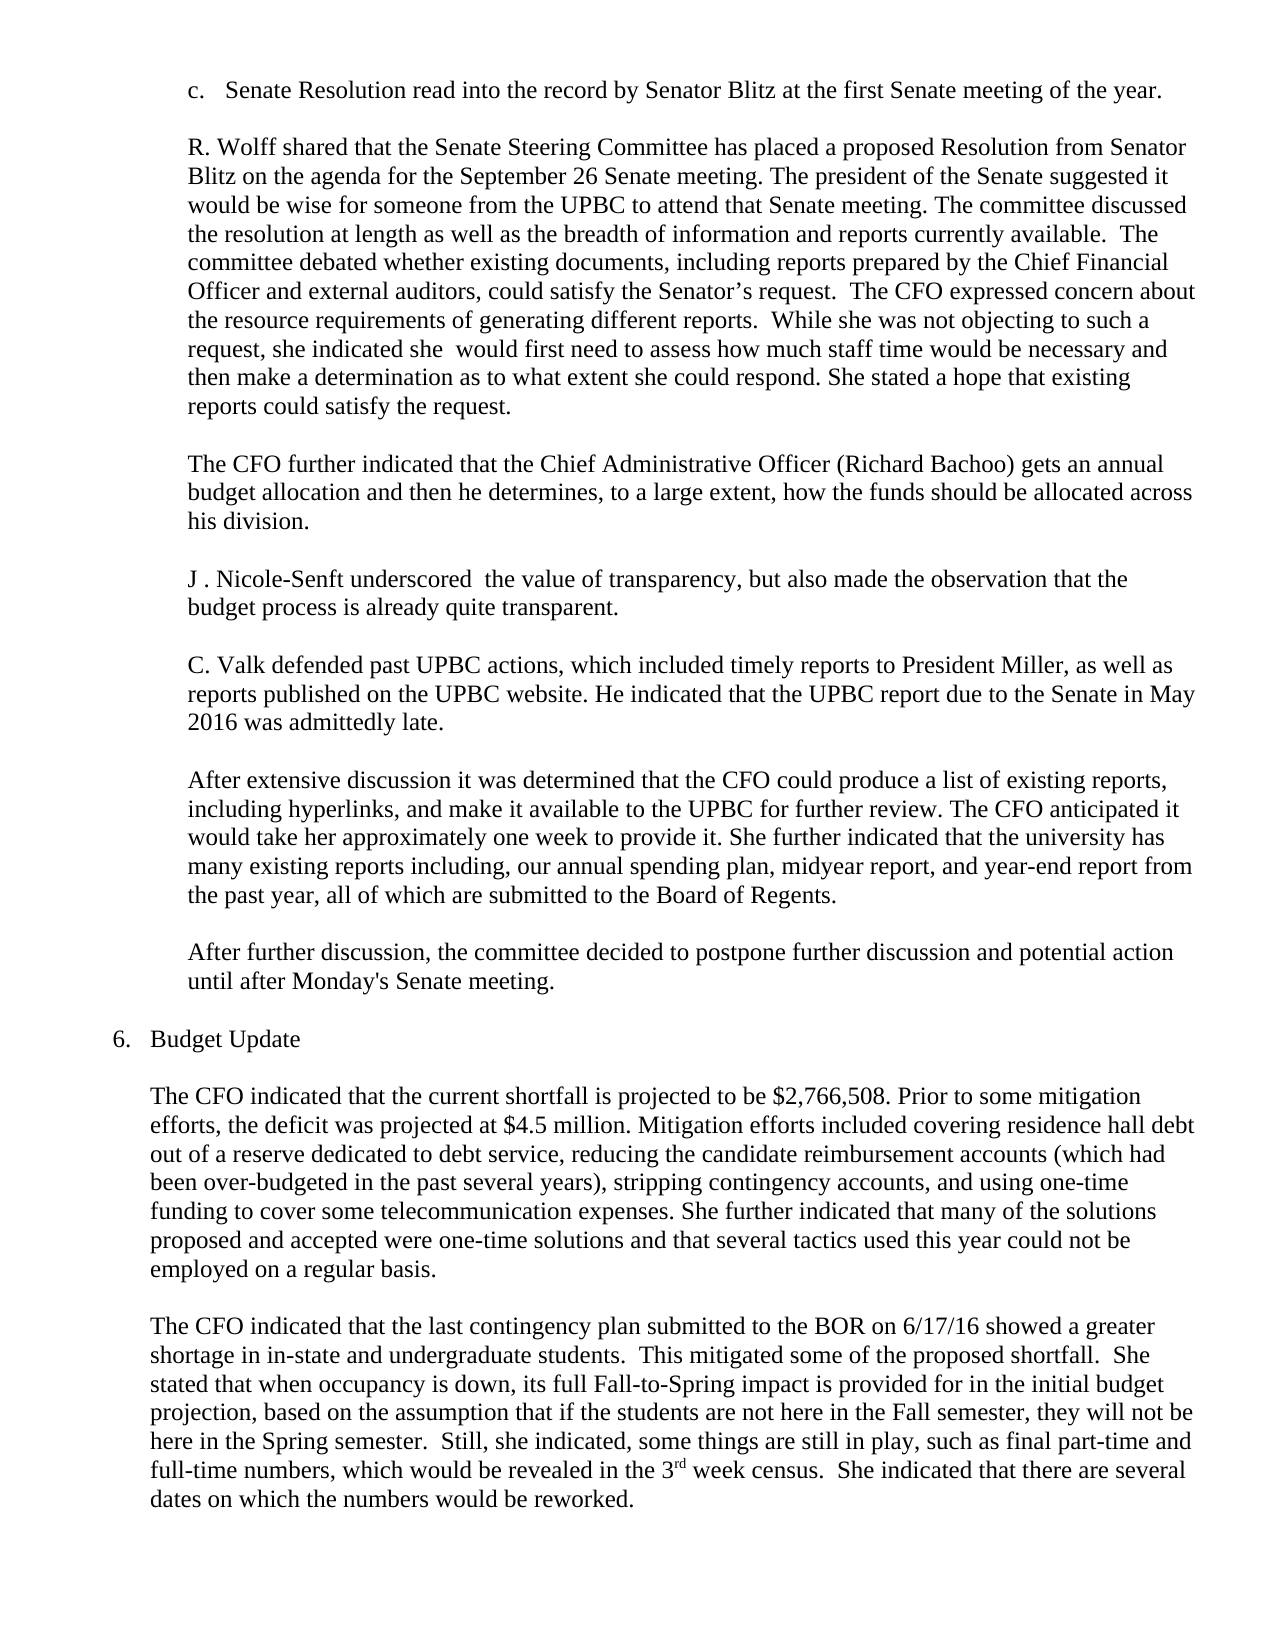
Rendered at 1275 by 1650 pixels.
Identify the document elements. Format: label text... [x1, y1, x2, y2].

text J . Nicole-Senft underscored the value of transparency, but also made the observation that the budget process is already quite transparent. [187, 564, 1200, 621]
text The CFO indicated that the last contingency plan submitted to the BOR on 6/17/16 showed a greater shortage in in-state and undergraduate students. This mitigated some of the proposed shortfall. She stated that when occupancy is down, its full Fall-to-Spring impact is provided for in the initial budget projection, based on the assumption that if the students are not here in the Fall semester, they will not be here in the Spring semester. Still, she indicated, some things are still in play, such as final part-time and full-time numbers, which would be revealed in the 3rd week census. She indicated that there are several dates on which the numbers would be reworked. [150, 1311, 1200, 1512]
text The CFO indicated that the current shortfall is projected to be $2,766,508. Prior to some mitigation efforts, the deficit was projected at $4.5 million. Mitigation efforts included covering residence hall debt out of a reserve dedicated to debt service, reducing the candidate reimbursement accounts (which had been over-budgeted in the past several years), stripping contingency accounts, and using one-time funding to cover some telecommunication expenses. She further indicated that many of the solutions proposed and accepted were one-time solutions and that several tactics used this year could not be employed on a regular basis. [150, 1081, 1200, 1282]
text After further discussion, the committee decided to postpone further discussion and potential action until after Monday's Senate meeting. [187, 937, 1200, 995]
text The CFO further indicated that the Chief Administrative Officer (Richard Bachoo) gets an annual budget allocation and then he determines, to a large extent, how the funds should be allocated across his division. [187, 449, 1200, 535]
list Budget Update [112, 1024, 1200, 1052]
text After extensive discussion it was determined that the CFO could produce a list of existing reports, including hyperlinks, and make it available to the UPBC for further review. The CFO anticipated it would take her approximately one week to provide it. She further indicated that the university has many existing reports including, our annual spending plan, midyear report, and year-end report from the past year, all of which are submitted to the Board of Regents. [187, 765, 1200, 909]
text R. Wolff shared that the Senate Steering Committee has placed a proposed Resolution from Senator Blitz on the agenda for the September 26 Senate meeting. The president of the Senate suggested it would be wise for someone from the UPBC to attend that Senate meeting. The committee discussed the resolution at length as well as the breadth of information and reports currently available. The committee debated whether existing documents, including reports prepared by the Chief Financial Officer and external auditors, could satisfy the Senator’s request. The CFO expressed concern about the resource requirements of generating different reports. While she was not objecting to such a request, she indicated she would first need to assess how much staff time would be necessary and then make a determination as to what extent she could respond. She stated a hope that existing reports could satisfy the request. [187, 132, 1200, 420]
text C. Valk defended past UPBC actions, which included timely reports to President Miller, as well as reports published on the UPBC website. He indicated that the UPBC report due to the Senate in May 2016 was admittedly late. [187, 650, 1200, 736]
list Senate Resolution read into the record by Senator Blitz at the first Senate meeting of the year. [187, 75, 1200, 104]
